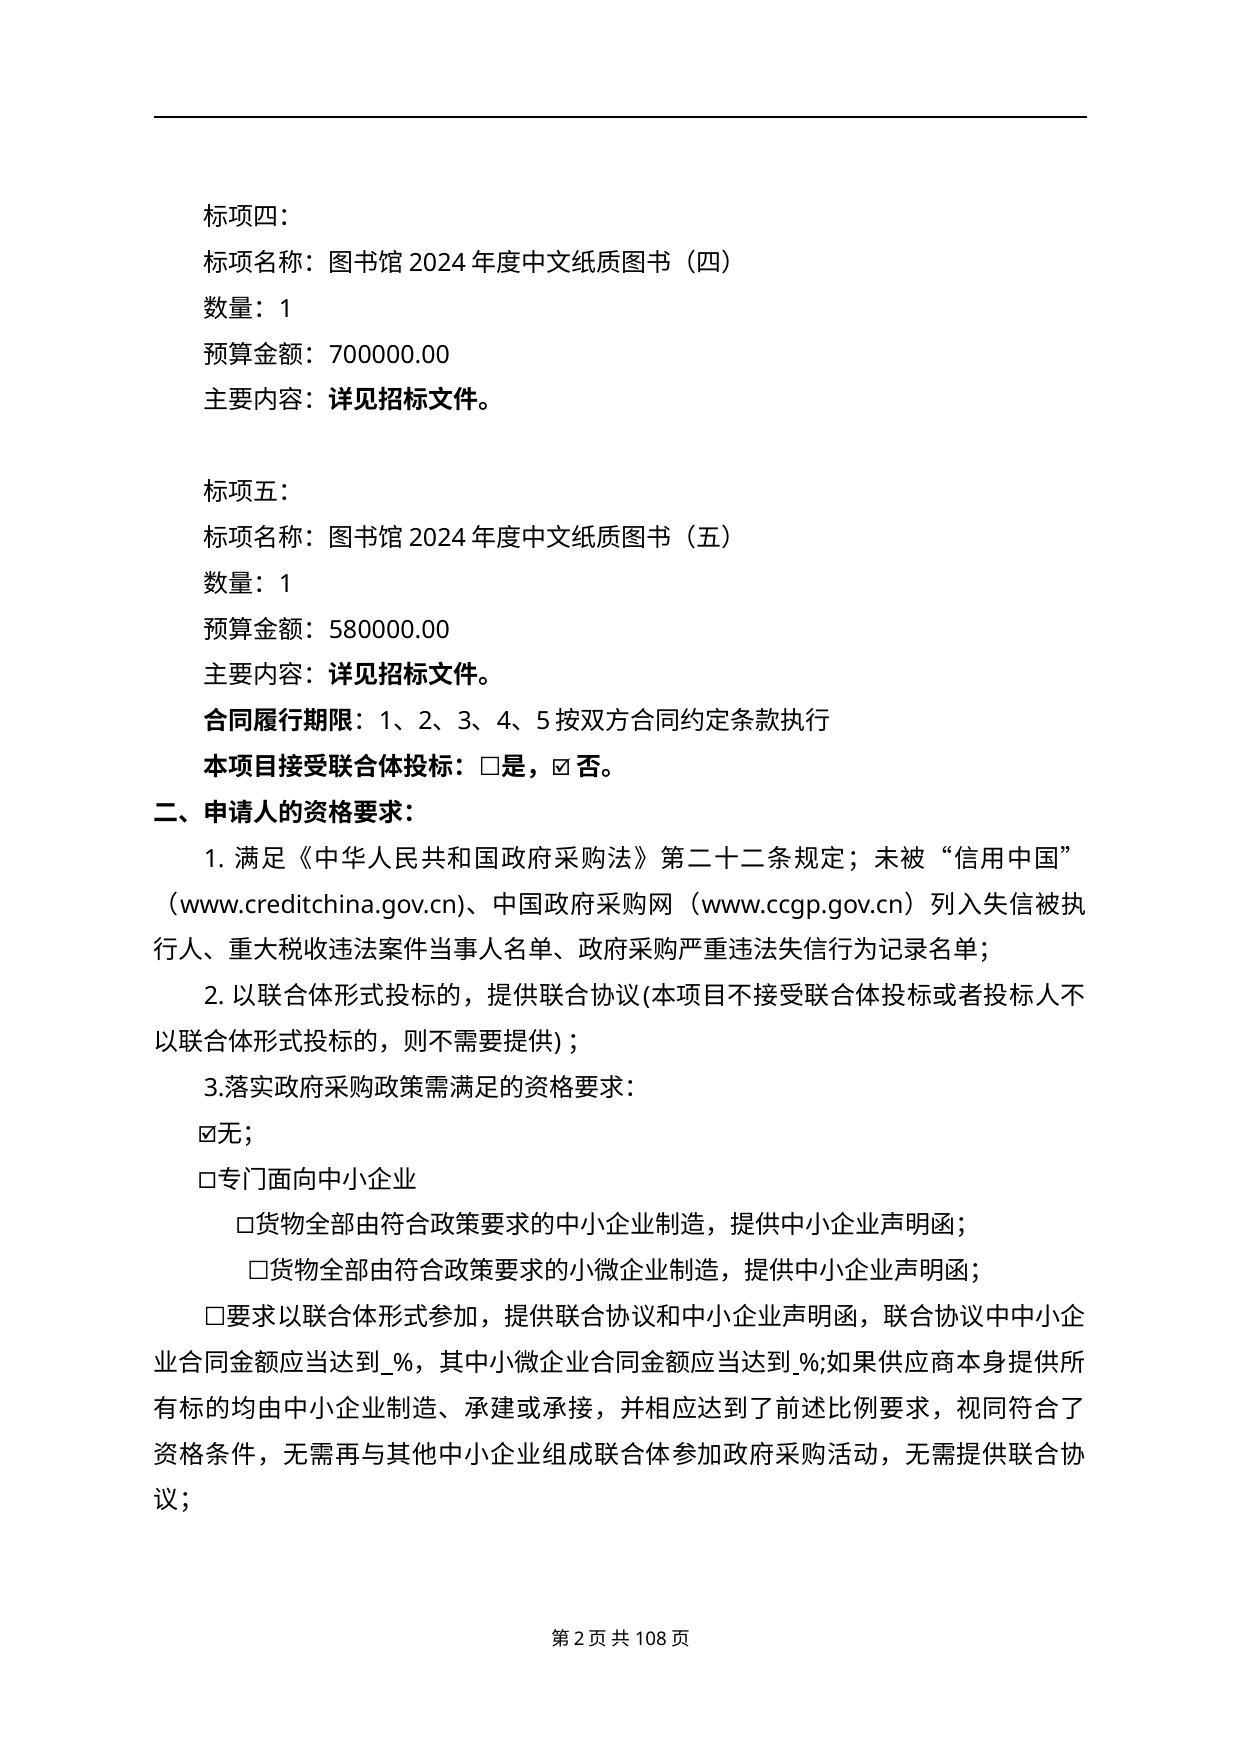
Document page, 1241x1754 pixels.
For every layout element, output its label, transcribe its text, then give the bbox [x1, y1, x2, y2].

text 二、申请人的资格要求： [153, 785, 1087, 831]
text 数量：1 [153, 281, 1087, 326]
text ☐货物全部由符合政策要求的小微企业制造，提供中小企业声明函； [153, 1243, 1087, 1289]
text 标项名称：图书馆2024年度中文纸质图书（五） [153, 510, 1087, 556]
text 标项四： [153, 189, 1087, 235]
text ☐要求以联合体形式参加，提供联合协议和中小企业声明函，联合协议中中小企业合同金额应当达到 %，其中小微企业合同金额应当达到 %;如果供应商本身提供所有标的均由中小企业制造、承建或承接，并相应达到了前述比例要求，视同符合了资格条件，无需再与其他中小企业组成联合体参加政府采购活动，无需提供联合协议； [153, 1289, 1087, 1518]
text 2. 以联合体形式投标的，提供联合协议(本项目不接受联合体投标或者投标人不以联合体形式投标的，则不需要提供) ； [153, 968, 1087, 1060]
text 本项目接受联合体投标：是，否。 [153, 739, 1087, 785]
text 标项名称：图书馆2024年度中文纸质图书（四） [153, 235, 1087, 281]
text 主要内容：详见招标文件。 [153, 372, 1087, 418]
text 预算金额：580000.00 [153, 601, 1087, 647]
text 货物全部由符合政策要求的中小企业制造，提供中小企业声明函； [153, 1197, 1087, 1243]
text 预算金额：700000.00 [153, 326, 1087, 372]
text 合同履行期限：1、2、3、4、5按双方合同约定条款执行 [153, 693, 1087, 739]
text 标项五： [153, 464, 1087, 510]
text 无； [153, 1106, 1087, 1151]
text 专门面向中小企业 [153, 1151, 1087, 1197]
text 3.落实政府采购政策需满足的资格要求： [153, 1060, 1087, 1106]
text 数量：1 [153, 556, 1087, 601]
text 1. 满足《中华人民共和国政府采购法》第二十二条规定；未被“信用中国”（www.creditchina.gov.cn)、中国政府采购网（www.ccgp.gov.cn）列入失信被执行人、重大税收违法案件当事人名单、政府采购严重违法失信行为记录名单； [153, 831, 1087, 968]
text 主要内容：详见招标文件。 [153, 647, 1087, 693]
